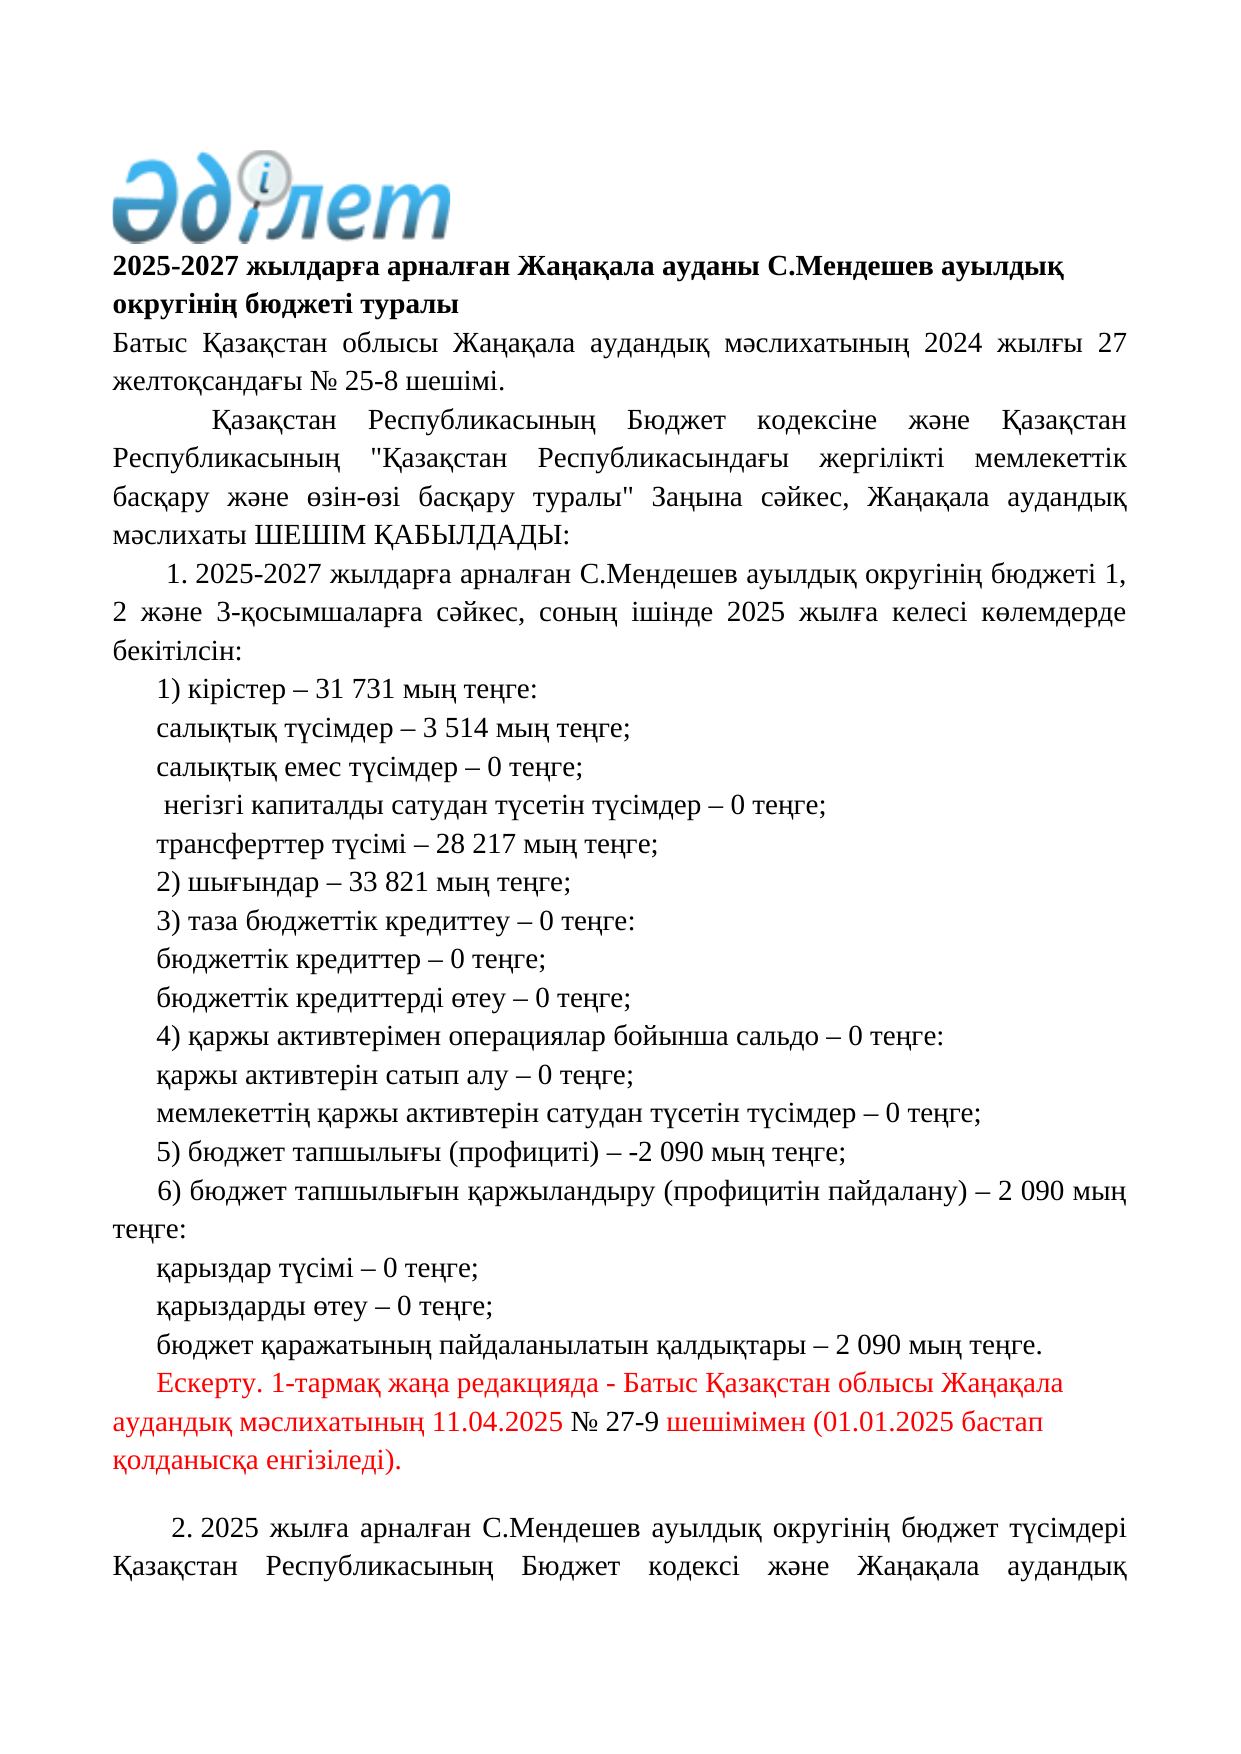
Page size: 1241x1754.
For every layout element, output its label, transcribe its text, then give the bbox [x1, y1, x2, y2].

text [112, 1510, 1128, 1582]
text Батыс Қазақстан облысы Жаңақала аудандық мәслихатының 2024 жылғы 27 желтоқсандағы № 25-8 шешімі. [112, 325, 1128, 397]
text Қазақстан Республикасының Бюджет кодексіне және Қазақстан Республикасының "Қазақстан Республикасындағы жергілікті мемлекеттік басқару және өзін-өзі басқару туралы" Заңына сәйкес, Жаңақала аудандық мәслихаты ШЕШІМ ҚАБЫЛДАДЫ: [112, 402, 1128, 551]
text 6) бюджет тапшылығын қаржыландыру (профицитін пайдалану) – 2 090 мың теңге: [112, 1173, 1128, 1245]
text Ескерту. 1-тармақ жаңа редакцияда - Батыс Қазақстан облысы Жаңақала аудандық мәслихатының 11.04.2025 № 27-9 шешімімен (01.01.2025 бастап қолданысқа енгізіледі). [112, 1365, 1128, 1506]
text бюджет қаражатының пайдаланылатын қалдықтары – 2 090 мың теңге. [112, 1327, 1128, 1360]
text 1. 2025-2027 жылдарға арналған С.Мендешев ауылдық округінің бюджеті 1, 2 және 3-қосымшаларға сәйкес, соның ішінде 2025 жылға келесі көлемдерде бекітілсін: [112, 556, 1128, 667]
text салықтық емес түсімдер – 0 теңге; [112, 749, 1128, 782]
text қаржы активтерін сатып алу – 0 теңге; [112, 1057, 1128, 1091]
text қарыздарды өтеу – 0 теңге; [112, 1288, 1128, 1322]
text бюджеттік кредиттерді өтеу – 0 теңге; [112, 980, 1128, 1013]
text 5) бюджет тапшылығы (профициті) – -2 090 мың теңге; [112, 1134, 1128, 1168]
text 2025-2027 жылдарға арналған Жаңақала ауданы С.Мендешев ауылдық округінің бюджеті туралы [112, 248, 1128, 320]
text 3) таза бюджеттік кредиттеу – 0 теңге: [112, 903, 1128, 936]
picture [112, 150, 451, 244]
text негізгі капиталды сатудан түсетін түсімдер – 0 теңге; [112, 787, 1128, 821]
text қарыздар түсімі – 0 теңге; [112, 1250, 1128, 1283]
text 1) кірістер – 31 731 мың теңге: [112, 672, 1128, 705]
text салықтық түсімдер – 3 514 мың теңге; [112, 710, 1128, 744]
text мемлекеттің қаржы активтерін сатудан түсетін түсімдер – 0 теңге; [112, 1096, 1128, 1129]
text 2) шығындар – 33 821 мың теңге; [112, 864, 1128, 898]
text бюджеттік кредиттер – 0 теңге; [112, 941, 1128, 975]
text трансферттер түсімі – 28 217 мың теңге; [112, 826, 1128, 859]
text 4) қаржы активтерімен операциялар бойынша сальдо – 0 теңге: [112, 1018, 1128, 1052]
